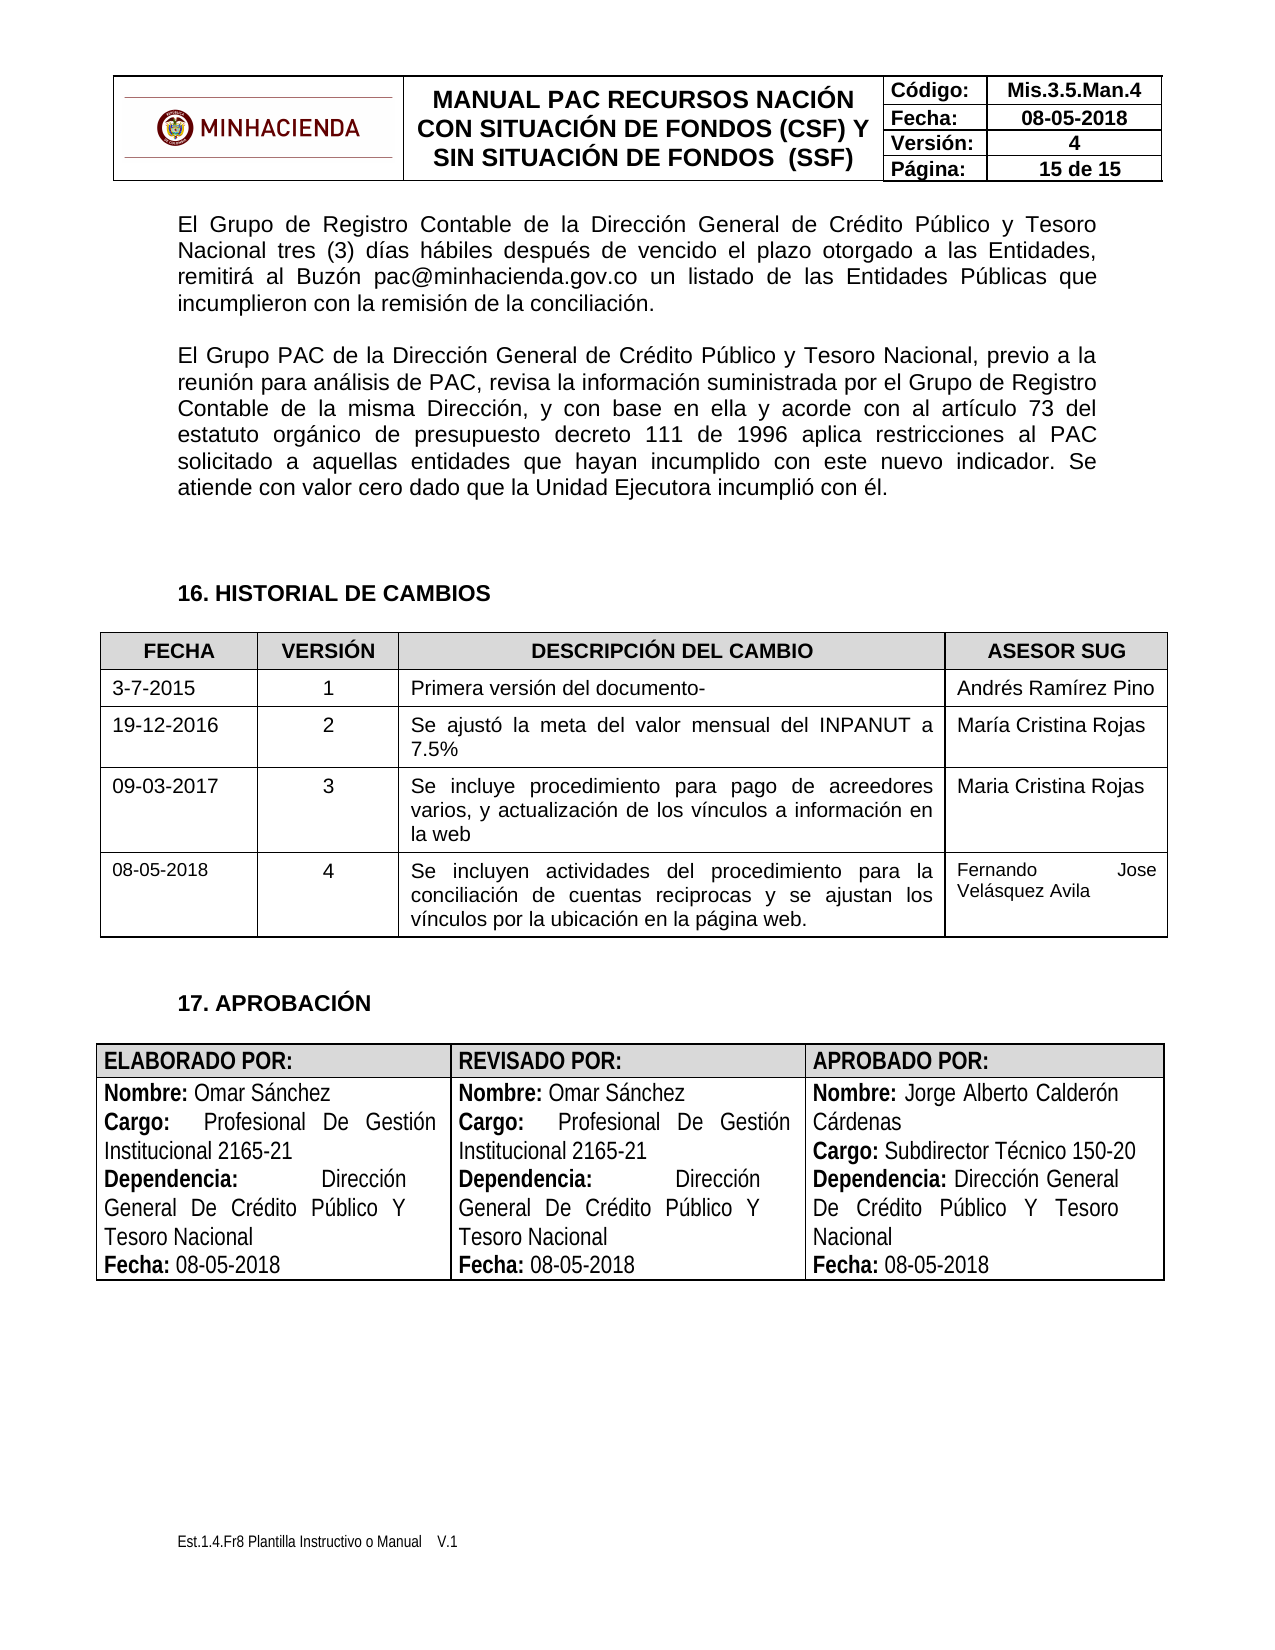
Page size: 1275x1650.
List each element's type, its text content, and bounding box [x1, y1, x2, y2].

table_header APROBADO POR: [806, 1045, 1163, 1077]
table_cell 3 [258, 768, 398, 852]
table_cell 08-05-2018 [101, 853, 257, 936]
text El Grupo PAC de la Dirección General de Crédito Público y Tesoro Nacional, previo a la reunión para análisis de PAC, revisa la información suministrada por el Grupo de Registro Contable de la misma Dirección, y con base en ella y acorde con al artículo 73 del estatuto orgánico de presupuesto decreto 111 de 1996 aplica restricciones al PAC solicitado a aquellas entidades que hayan incumplido con este nuevo indicador. Se atiende con valor cero dado que la Unidad Ejecutora incumplió con él. [177, 342, 1098, 501]
table_cell Se incluye procedimiento para pago de acreedores varios, y actualización de los vínculos a información en la web [399, 768, 944, 852]
table_header VERSIÓN [258, 633, 398, 669]
table_header ELABORADO POR: [97, 1045, 450, 1077]
text El Grupo de Registro Contable de la Dirección General de Crédito Público y Tesoro Nacional tres (3) días hábiles después de vencido el plazo otorgado a las Entidades, remitirá al Buzón pac@minhacienda.gov.co un listado de las Entidades Públicas que incumplieron con la remisión de la conciliación. [177, 211, 1098, 316]
subtitle HISTORIAL DE CAMBIOS [177, 579, 1098, 606]
table_header ASESOR SUG [946, 633, 1167, 669]
table_cell Se ajustó la meta del valor mensual del INPANUT a 7.5% [399, 707, 944, 767]
table_cell Primera versión del documento- [399, 670, 944, 706]
picture [121, 94, 395, 163]
table_cell 2 [258, 707, 398, 767]
table_cell Se incluyen actividades del procedimiento para la conciliación de cuentas reciprocas y se ajustan los vínculos por la ubicación en la página web. [399, 853, 944, 936]
table_cell Nombre: Omar Sánchez Cargo: Profesional De Gestión Institucional 2165-21 Dependencia: Dirección General De Crédito Público Y Tesoro Nacional Fecha: 08-05-2018 [452, 1078, 805, 1279]
table_cell 19-12-2016 [101, 707, 257, 767]
table_cell Nombre: Jorge Alberto Calderón Cárdenas Cargo: Subdirector Técnico 150-20 Dependencia: Dirección General De Crédito Público Y Tesoro Nacional Fecha: 08-05-2018 [806, 1078, 1163, 1279]
table_cell Maria Cristina Rojas [946, 768, 1167, 852]
table_cell 1 [258, 670, 398, 706]
table_cell Fernando Jose Velásquez Avila [946, 853, 1167, 936]
table_cell 3-7-2015 [101, 670, 257, 706]
table_cell Nombre: Omar Sánchez Cargo: Profesional De Gestión Institucional 2165-21 Dependencia: Dirección General De Crédito Público Y Tesoro Nacional Fecha: 08-05-2018 [97, 1078, 450, 1279]
table_header REVISADO POR: [452, 1045, 805, 1077]
table_cell María Cristina Rojas [946, 707, 1167, 767]
table_header FECHA [101, 633, 257, 669]
table_header DESCRIPCIÓN DEL CAMBIO [399, 633, 944, 669]
subtitle APROBACIÓN [177, 990, 1098, 1017]
table_cell 09-03-2017 [101, 768, 257, 852]
table_cell 4 [258, 853, 398, 936]
table_cell Andrés Ramírez Pino [946, 670, 1167, 706]
